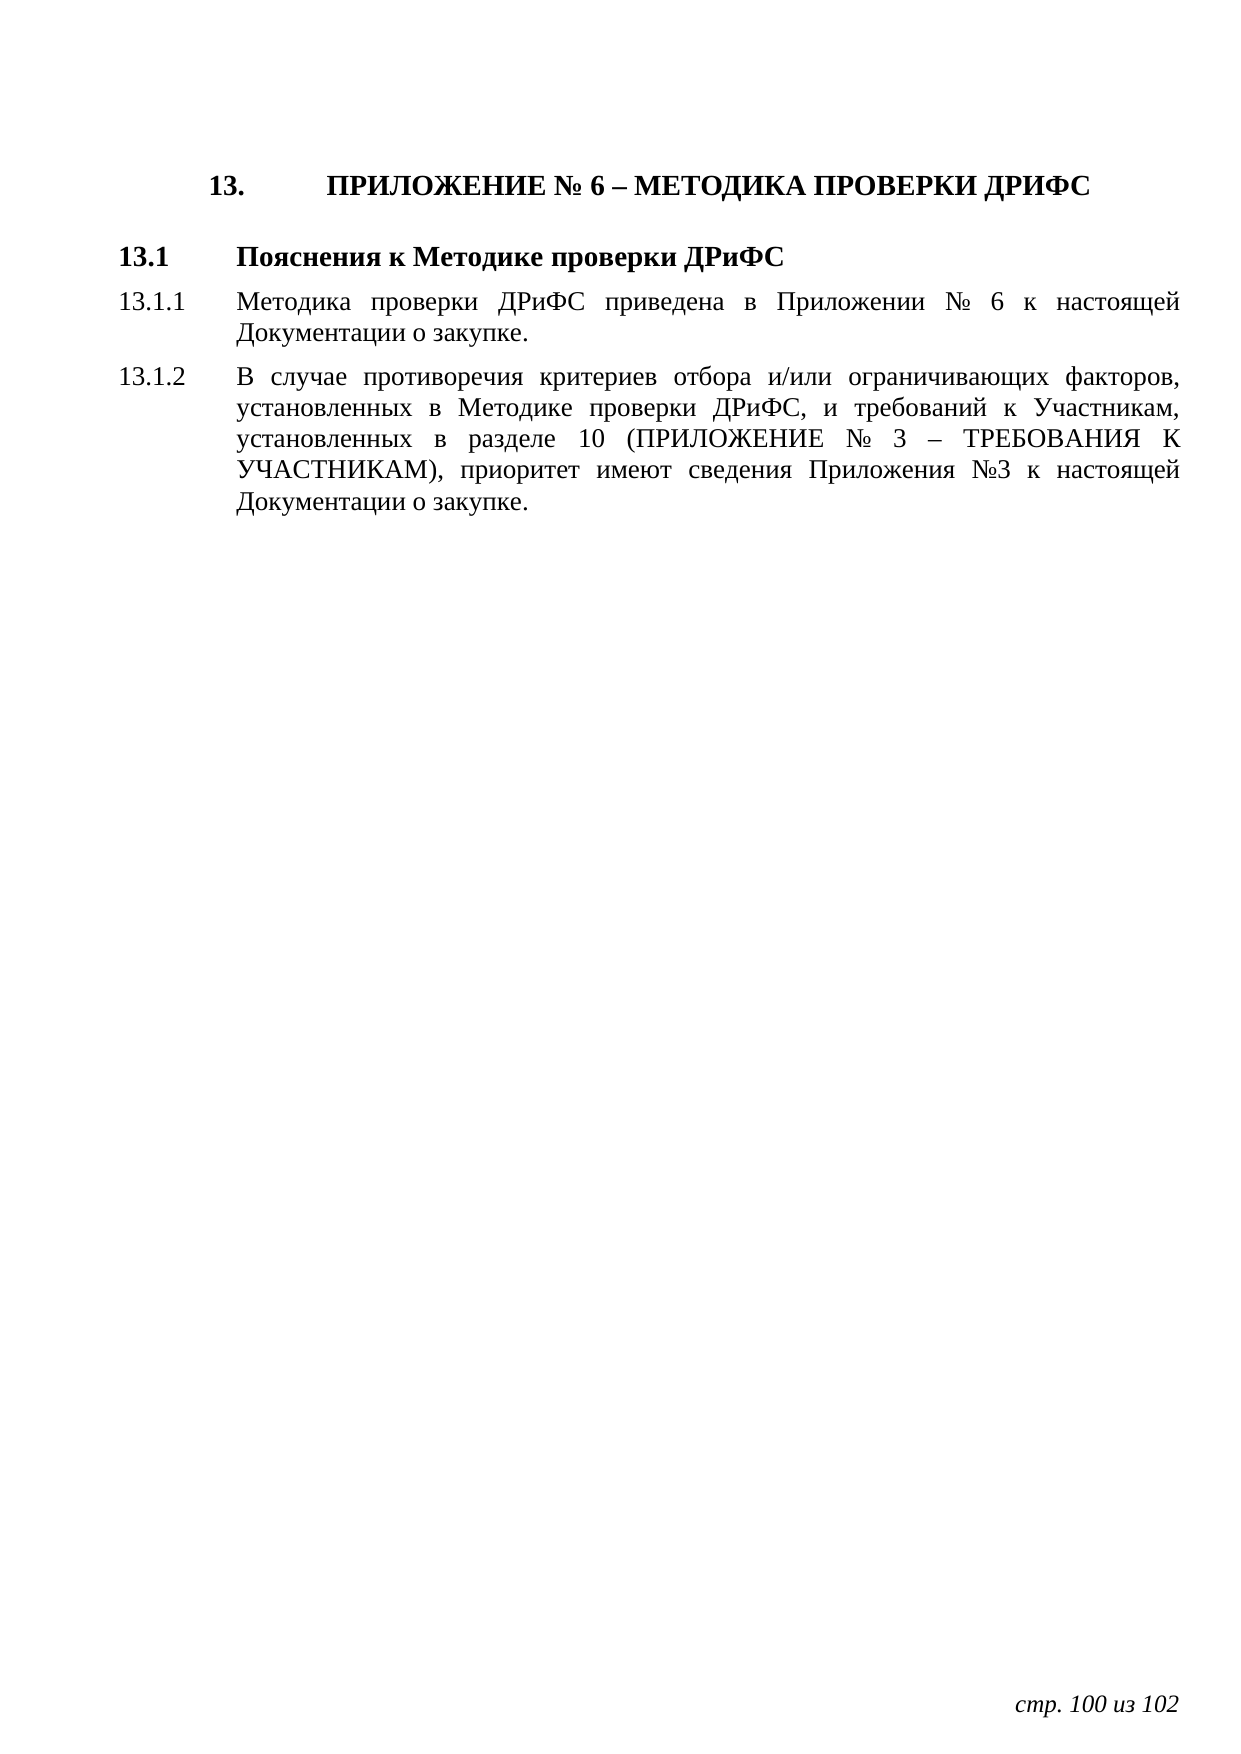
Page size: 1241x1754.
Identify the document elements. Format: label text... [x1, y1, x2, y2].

subtitle Пояснения к Методике проверки ДРиФС [118, 239, 1181, 273]
list В случае противоречия критериев отбора и/или ограничивающих факторов, установленных в Методике проверки ДРиФС, и требований к Участникам, установленных в разделе 10 (ПРИЛОЖЕНИЕ № 3 – ТРЕБОВАНИЯ К УЧАСТНИКАМ), приоритет имеют сведения Приложения №3 к настоящей Документации о закупке. [118, 360, 1181, 516]
subtitle ПРИЛОЖЕНИЕ № 6 – МЕТОДИКА ПРОВЕРКИ ДРИФС [118, 168, 1181, 202]
list Методика проверки ДРиФС приведена в Приложении № 6 к настоящей Документации о закупке. [118, 285, 1181, 347]
